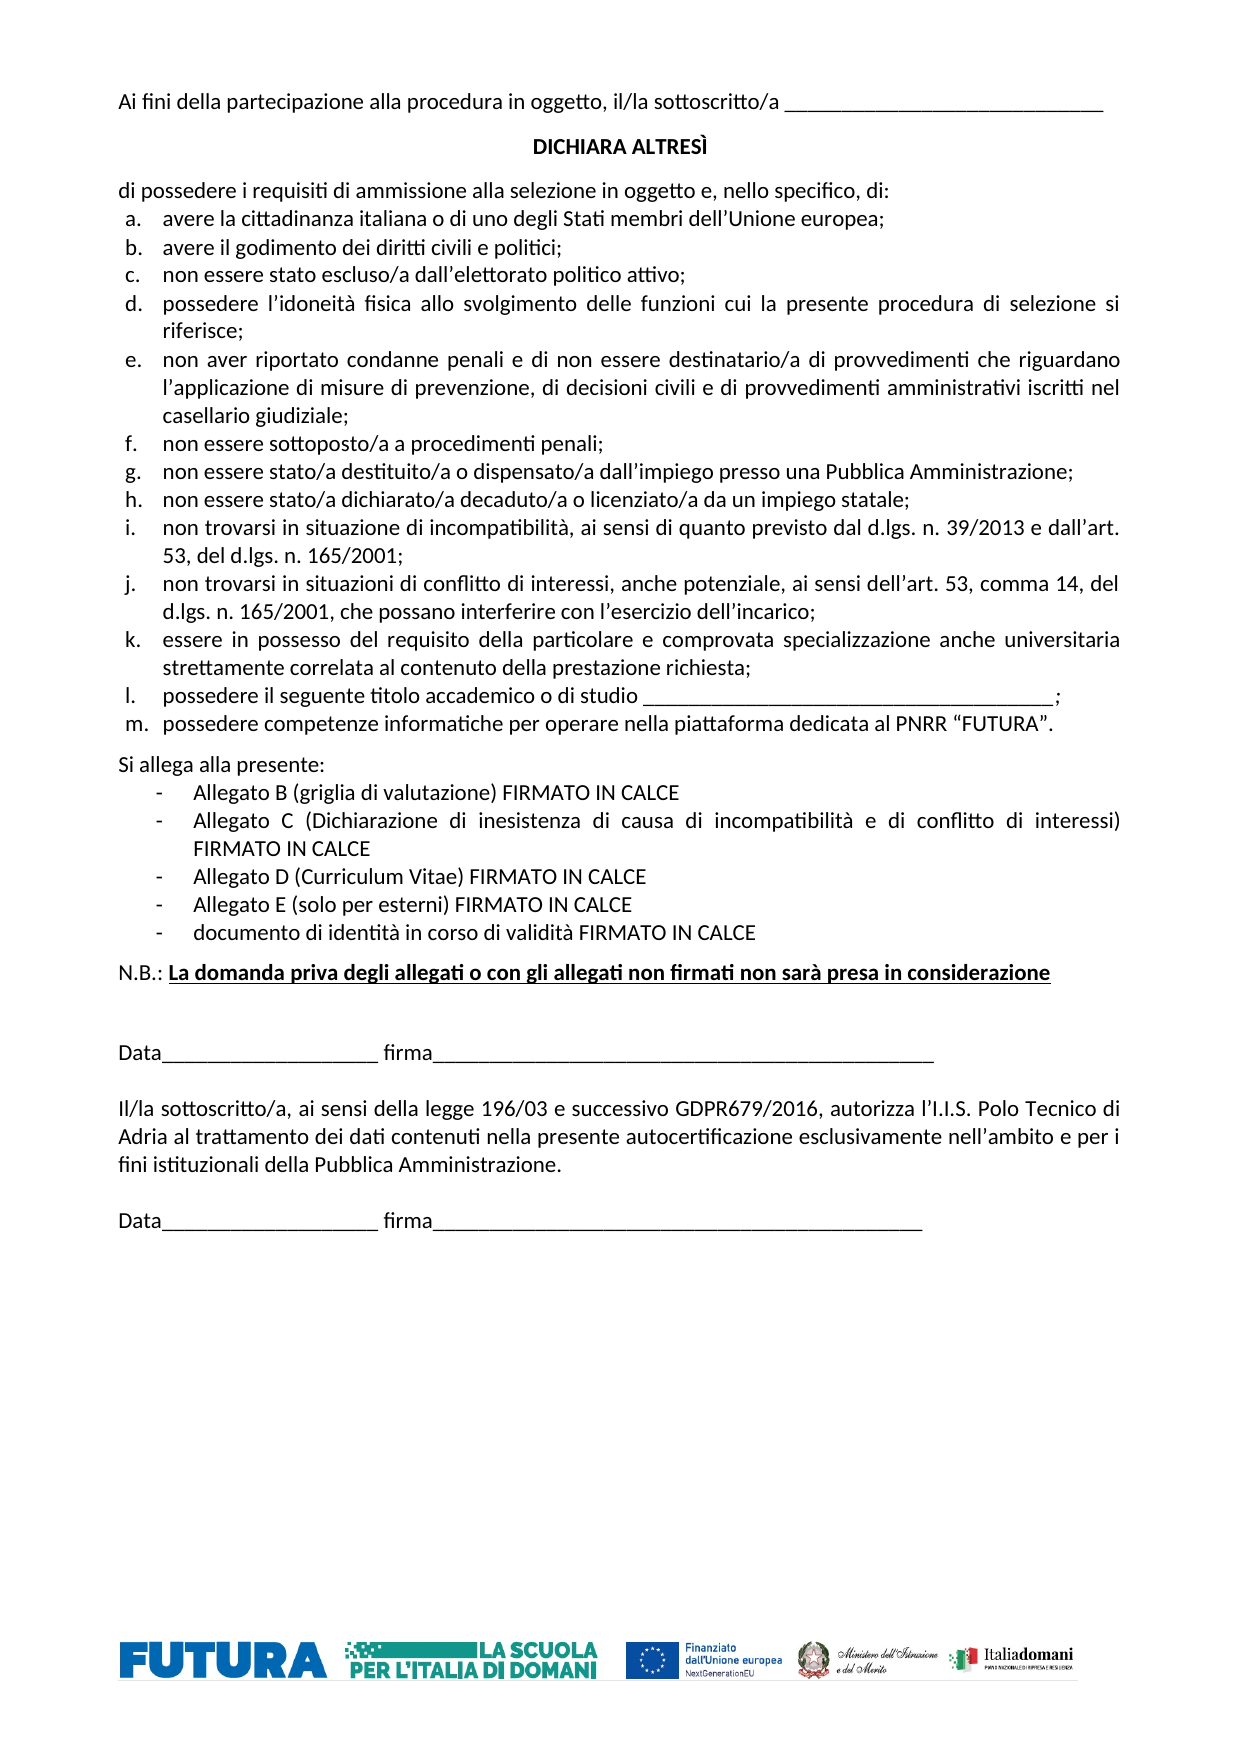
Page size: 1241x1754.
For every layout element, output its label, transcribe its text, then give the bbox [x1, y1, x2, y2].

list documento di identità in corso di validità FIRMATO IN CALCE [156, 918, 1122, 946]
list avere il godimento dei diritti civili e politici; [125, 233, 1122, 261]
list Allegato B (griglia di valutazione) FIRMATO IN CALCE [156, 778, 1122, 806]
list Allegato C (Dichiarazione di inesistenza di causa di incompatibilità e di conflitto di interessi) FIRMATO IN CALCE [156, 806, 1122, 862]
picture [118, 1639, 1078, 1681]
list non essere stato escluso/a dall’elettorato politico attivo; [125, 261, 1122, 289]
list possedere l’idoneità fisica allo svolgimento delle funzioni cui la presente procedura di selezione si riferisce; [125, 289, 1122, 345]
list non aver riportato condanne penali e di non essere destinatario/a di provvedimenti che riguardano l’applicazione di misure di prevenzione, di decisioni civili e di provvedimenti amministrativi iscritti nel casellario giudiziale; [125, 345, 1122, 429]
list avere la cittadinanza italiana o di uno degli Stati membri dell’Unione europea; [125, 204, 1122, 233]
text Ai fini della partecipazione alla procedura in oggetto, il/la sottoscritto/a ____________________________ [118, 87, 1122, 115]
text Data___________________ firma____________________________________________ [118, 1038, 1122, 1066]
text Si allega alla presente: [118, 750, 1122, 778]
list non essere sottoposto/a a procedimenti penali; [125, 429, 1122, 457]
list non essere stato/a dichiarato/a decaduto/a o licenziato/a da un impiego statale; [125, 485, 1122, 513]
list Allegato D (Curriculum Vitae) FIRMATO IN CALCE [156, 862, 1122, 890]
list essere in possesso del requisito della particolare e comprovata specializzazione anche universitaria strettamente correlata al contenuto della prestazione richiesta; [125, 625, 1122, 681]
text DICHIARA ALTRESÌ [118, 132, 1122, 160]
list non trovarsi in situazioni di conflitto di interessi, anche potenziale, ai sensi dell’art. 53, comma 14, del d.lgs. n. 165/2001, che possano interferire con l’esercizio dell’incarico; [125, 569, 1122, 625]
list non trovarsi in situazione di incompatibilità, ai sensi di quanto previsto dal d.lgs. n. 39/2013 e dall’art. 53, del d.lgs. n. 165/2001; [125, 513, 1122, 569]
list possedere il seguente titolo accademico o di studio ____________________________________; [125, 681, 1122, 709]
text Il/la sottoscritto/a, ai sensi della legge 196/03 e successivo GDPR679/2016, autorizza l’I.I.S. Polo Tecnico di Adria al trattamento dei dati contenuti nella presente autocertificazione esclusivamente nell’ambito e per i fini istituzionali della Pubblica Amministrazione. [118, 1094, 1122, 1178]
text N.B.: La domanda priva degli allegati o con gli allegati non firmati non sarà presa in considerazione [118, 958, 1122, 987]
list non essere stato/a destituito/a o dispensato/a dall’impiego presso una Pubblica Amministrazione; [125, 457, 1122, 485]
list possedere competenze informatiche per operare nella piattaforma dedicata al PNRR “FUTURA”. [125, 709, 1122, 737]
text di possedere i requisiti di ammissione alla selezione in oggetto e, nello specifico, di: [118, 177, 1122, 204]
list Allegato E (solo per esterni) FIRMATO IN CALCE [156, 890, 1122, 918]
text Data___________________ firma___________________________________________ [118, 1206, 1122, 1234]
